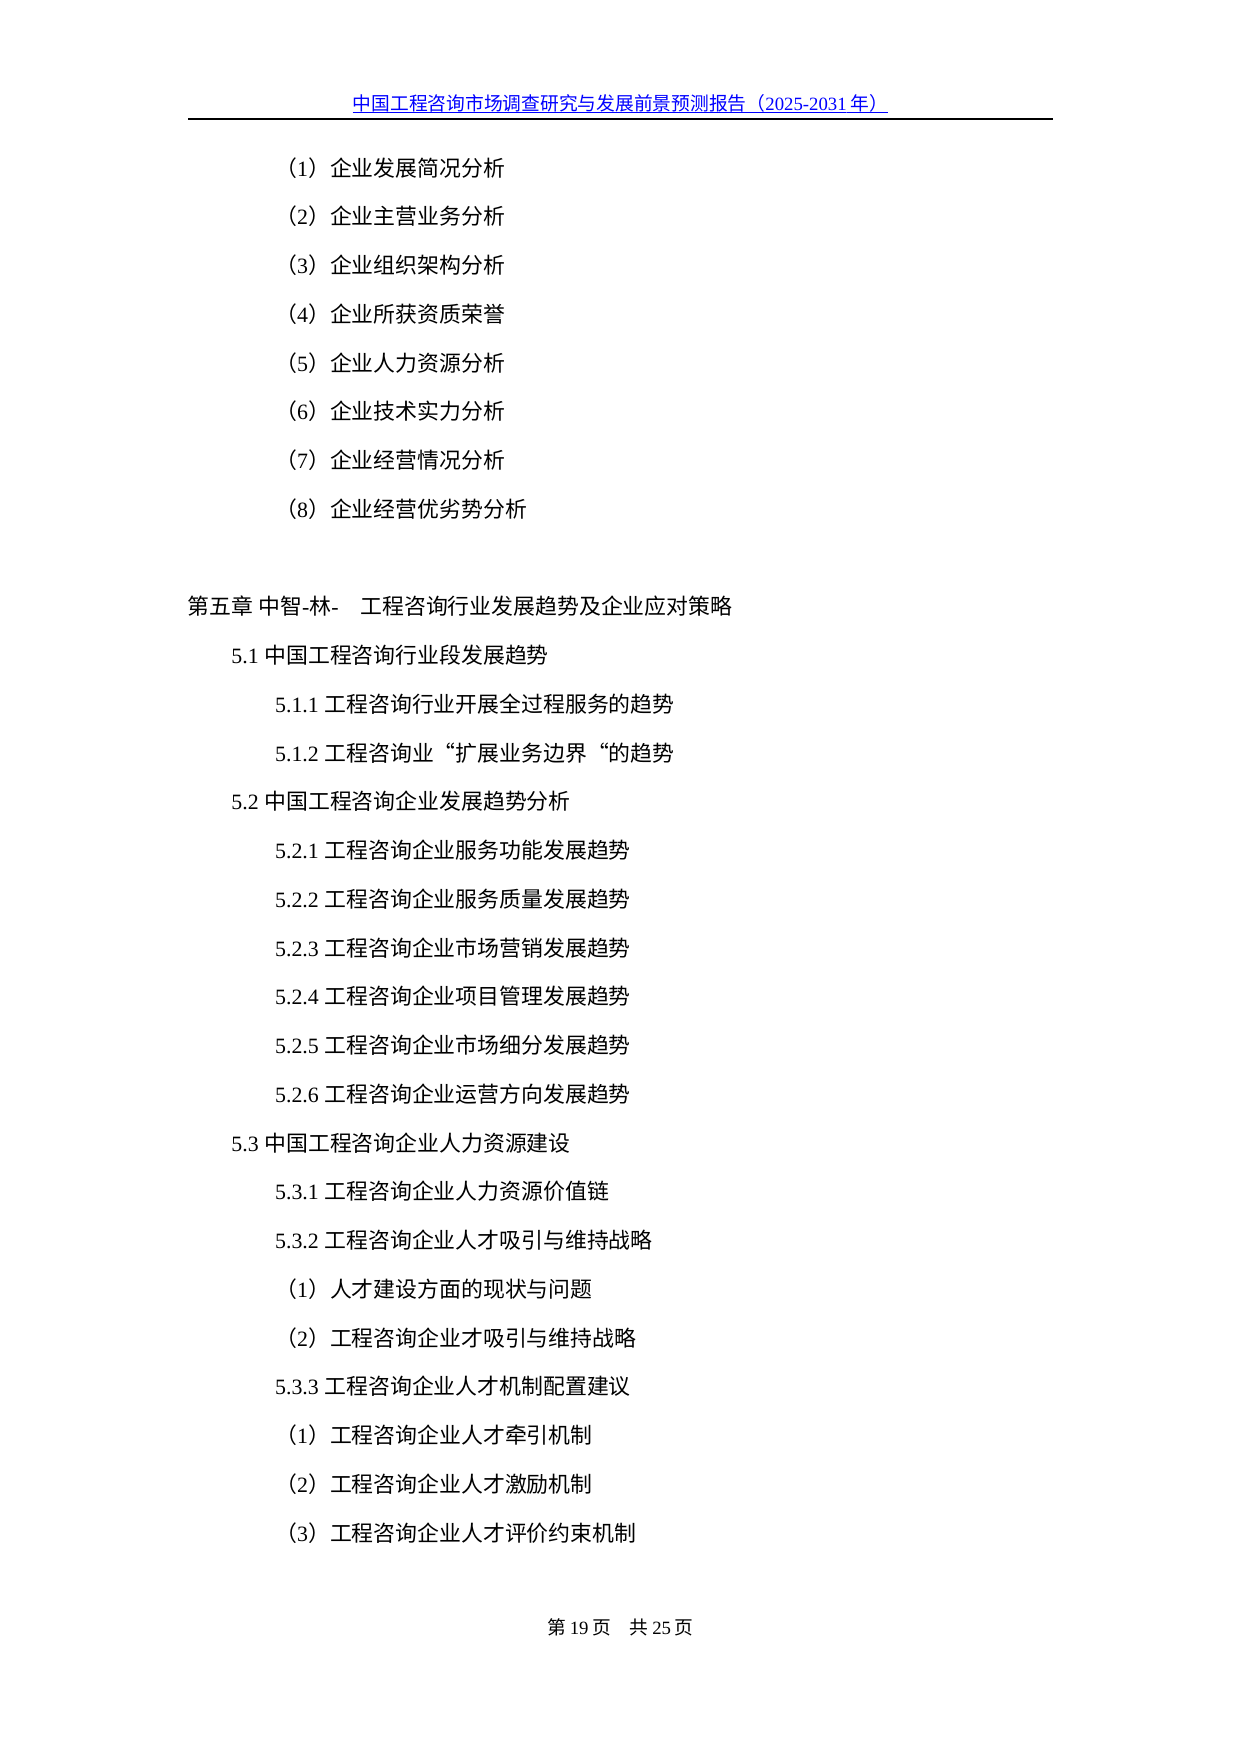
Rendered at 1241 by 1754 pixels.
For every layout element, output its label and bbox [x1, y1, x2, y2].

text [187, 150, 1053, 1548]
